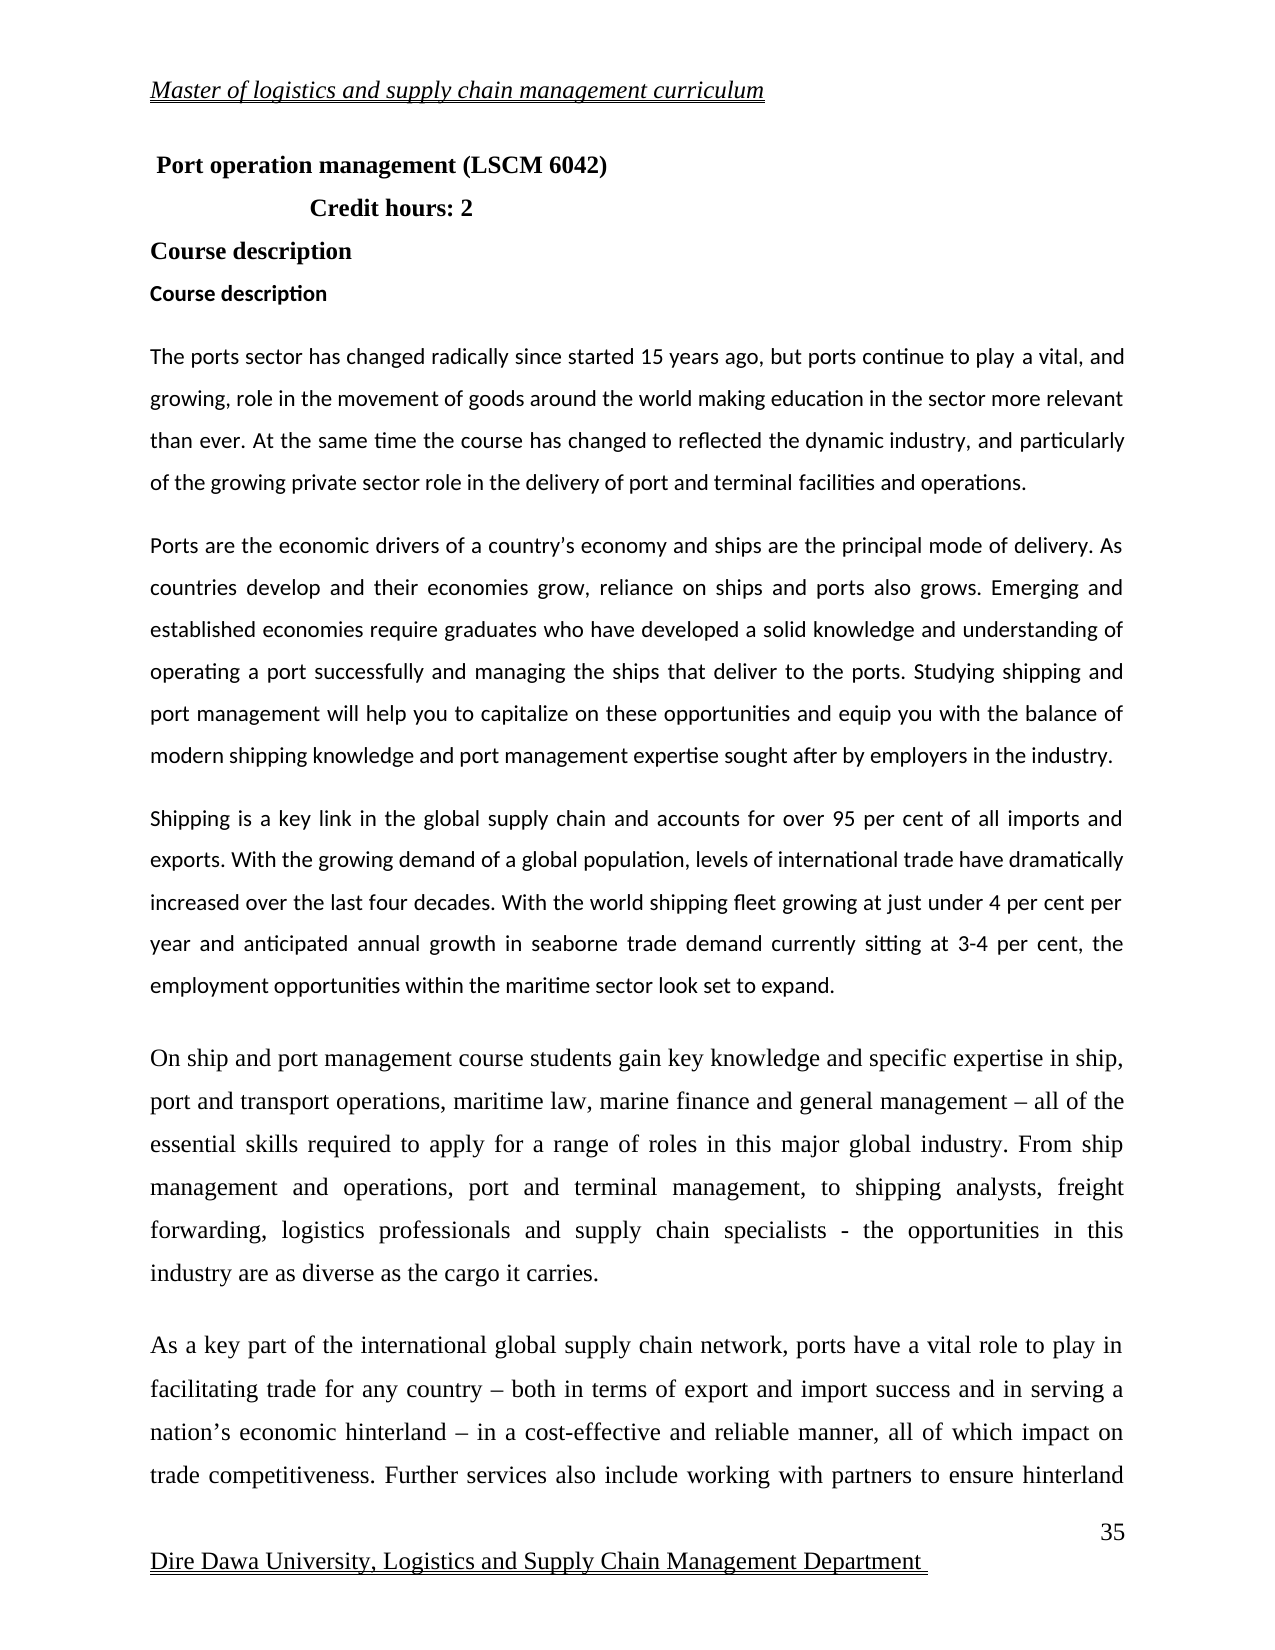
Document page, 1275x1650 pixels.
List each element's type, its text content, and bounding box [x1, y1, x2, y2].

text The ports sector has changed radically since started 15 years ago, but ports continue to play a vital, and growing, role in the movement of goods around the world making education in the sector more relevant than ever. At the same time the course has changed to reflected the dynamic industry, and particularly of the growing private sector role in the delivery of port and terminal facilities and operations. [150, 342, 1125, 496]
text Ports are the economic drivers of a country’s economy and ships are the principal mode of delivery. As countries develop and their economies grow, reliance on ships and ports also grows. Emerging and established economies require graduates who have developed a solid knowledge and understanding of operating a port successfully and managing the ships that deliver to the ports. Studying shipping and port management will help you to capitalize on these opportunities and equip you with the balance of modern shipping knowledge and port management expertise sought after by employers in the industry. [150, 531, 1125, 769]
text On ship and port management course students gain key knowledge and specific expertise in ship, port and transport operations, maritime law, marine finance and general management – all of the essential skills required to apply for a range of roles in this major global industry. From ship management and operations, port and terminal management, to shipping analysts, freight forwarding, logistics professionals and supply chain specialists - the opportunities in this industry are as diverse as the cargo it carries. [150, 1043, 1125, 1287]
text Course description [150, 236, 1125, 265]
text Shipping is a key link in the global supply chain and accounts for over 95 per cent of all imports and exports. With the growing demand of a global population, levels of international trade have dramatically increased over the last four decades. With the world shipping fleet growing at just under 4 per cent per year and anticipated annual growth in seaborne trade demand currently sitting at 3-4 per cent, the employment opportunities within the maritime sector look set to expand. [150, 804, 1125, 999]
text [150, 1331, 1125, 1489]
text Credit hours: 2 [150, 193, 1125, 222]
text Course description [150, 279, 1125, 307]
text Port operation management (LSCM 6042) [150, 150, 1125, 179]
